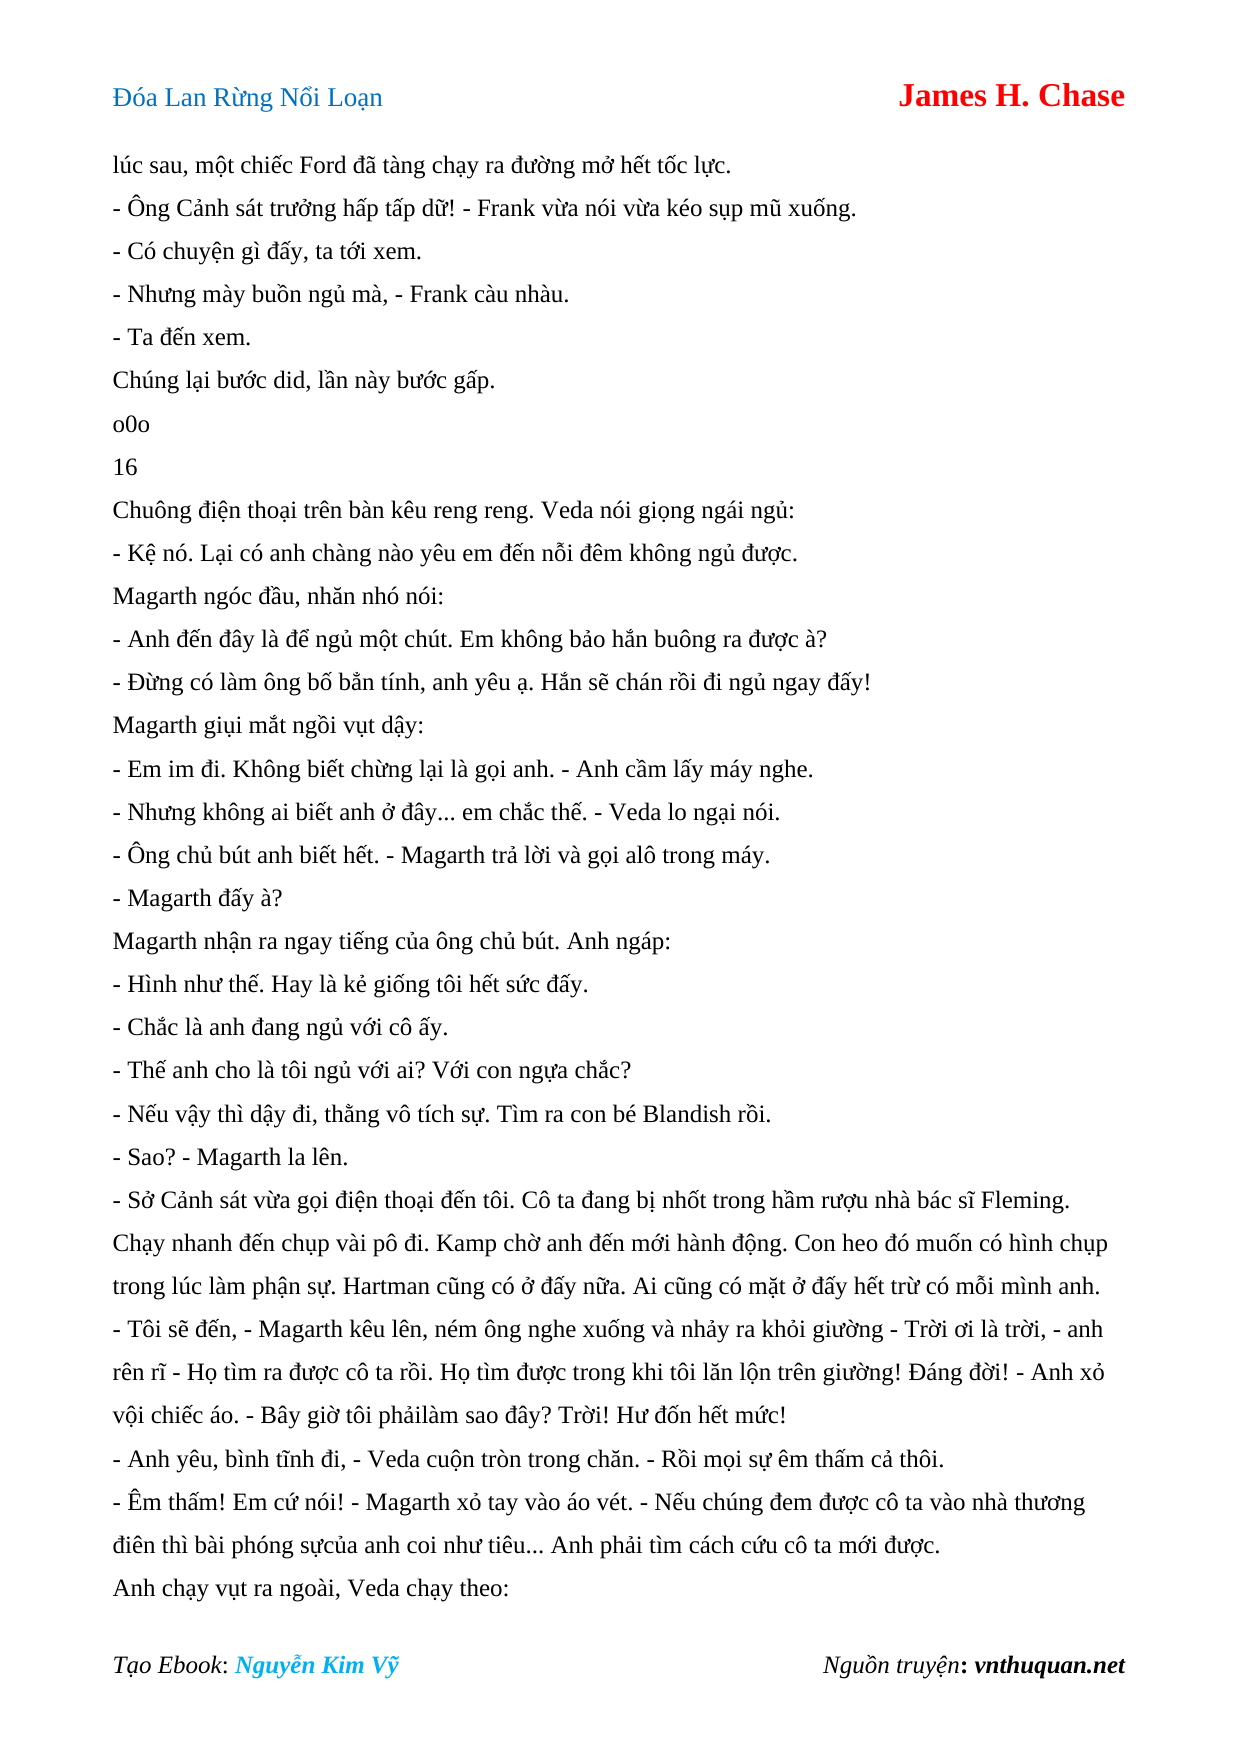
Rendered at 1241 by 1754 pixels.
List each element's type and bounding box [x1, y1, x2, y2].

text [112, 150, 1128, 1602]
